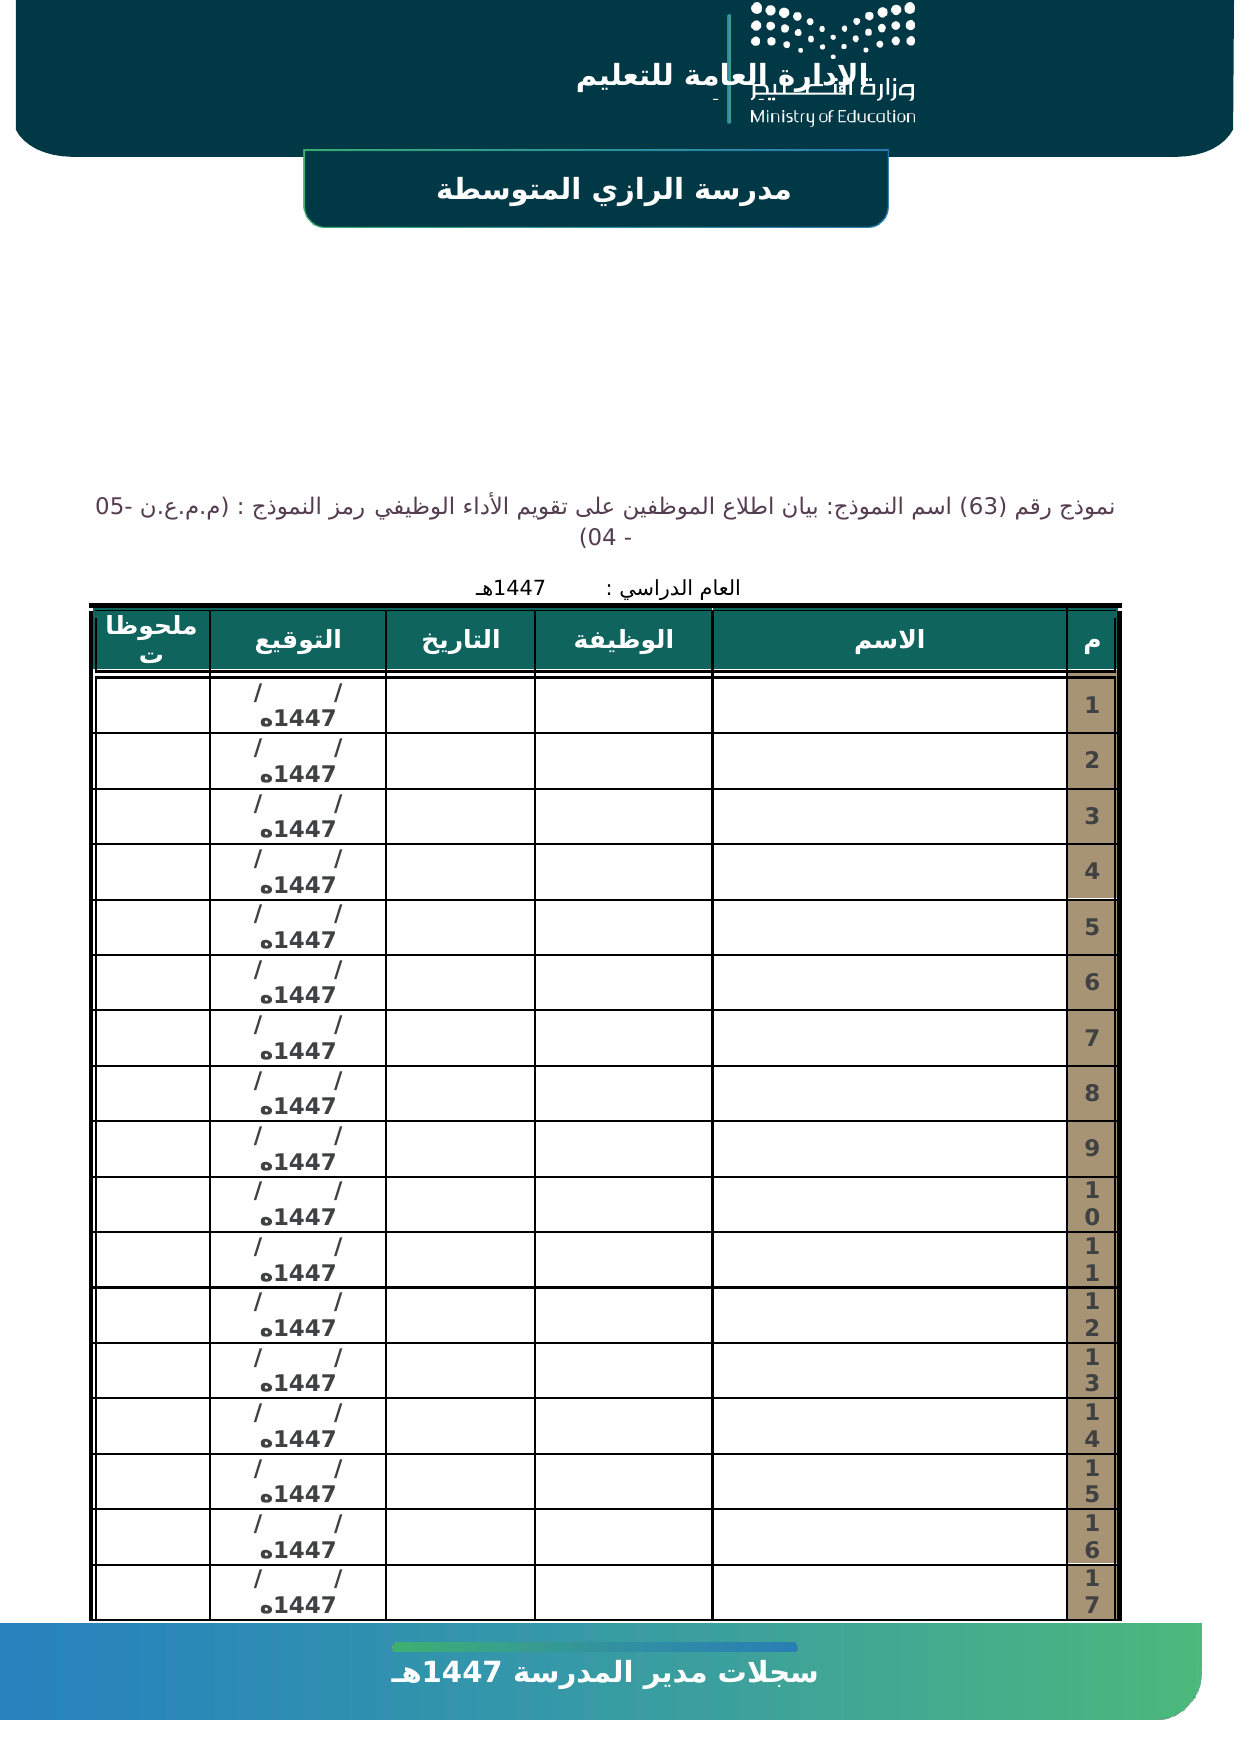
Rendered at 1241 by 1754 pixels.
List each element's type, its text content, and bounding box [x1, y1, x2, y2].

table_cell / / 1447ه [211, 1067, 385, 1120]
table_cell [387, 1399, 534, 1453]
table_cell [536, 1122, 711, 1176]
table_cell / / 1447ه [211, 901, 385, 954]
table_cell 11 [1068, 1233, 1114, 1286]
table_cell [714, 1178, 1066, 1231]
table_cell [536, 1399, 711, 1453]
table_cell [536, 956, 711, 1009]
table_cell [97, 1455, 209, 1508]
table_cell [714, 734, 1066, 788]
table_cell [97, 956, 209, 1009]
table_cell [97, 1067, 209, 1120]
table_cell [714, 901, 1066, 954]
table_cell / / 1447ه [211, 1510, 385, 1563]
table_cell / / 1447ه [211, 1122, 385, 1176]
table_cell [714, 1455, 1066, 1508]
table_cell / / 1447ه [211, 1011, 385, 1065]
table_cell 4 [1068, 845, 1114, 898]
picture [727, 13, 731, 81]
table_cell / / 1447ه [211, 1178, 385, 1231]
table_cell [536, 734, 711, 788]
table_cell [714, 790, 1066, 843]
table_cell [387, 790, 534, 843]
table_cell 6 [1068, 956, 1114, 1009]
table_cell [714, 1067, 1066, 1120]
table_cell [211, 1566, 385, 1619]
table_cell / / 1447ه [211, 734, 385, 788]
table_cell 9 [1068, 1122, 1114, 1176]
table_cell 2 [1068, 734, 1114, 788]
table_cell 17 [1068, 1566, 1114, 1619]
table_cell [97, 845, 209, 898]
table_cell [97, 734, 209, 788]
table_header التاريخ [387, 611, 534, 669]
picture [899, 84, 914, 101]
table_cell [387, 1289, 534, 1342]
picture [751, 2, 915, 59]
table_cell [97, 1510, 209, 1563]
table_cell [387, 679, 534, 732]
table_cell / / 1447ه [211, 679, 385, 732]
table_cell [93, 670, 209, 732]
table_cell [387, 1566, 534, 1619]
table_cell [97, 1011, 209, 1065]
table_cell [97, 790, 209, 843]
table_cell [714, 1289, 1066, 1342]
table_header الاسم [714, 611, 1066, 669]
table_cell [536, 1067, 711, 1120]
table_cell [536, 1233, 711, 1286]
table_cell [714, 956, 1066, 1009]
table_cell 1 [1068, 670, 1117, 732]
picture [727, 85, 731, 124]
table_cell 8 [1068, 1067, 1114, 1120]
table_cell [536, 1178, 711, 1231]
table_cell [387, 1233, 534, 1286]
table_cell [536, 845, 711, 898]
table_cell 7 [1068, 1011, 1114, 1065]
picture [303, 149, 889, 228]
table_cell 5 [1068, 901, 1114, 954]
table_cell [387, 956, 534, 1009]
table_cell [714, 845, 1066, 898]
table_cell [536, 679, 711, 732]
picture [751, 110, 915, 127]
table_cell [714, 1566, 1066, 1619]
table_cell 10 [1068, 1178, 1114, 1231]
table_cell [97, 1178, 209, 1231]
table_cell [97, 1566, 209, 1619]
table_cell [714, 679, 1066, 732]
table_cell [714, 1011, 1066, 1065]
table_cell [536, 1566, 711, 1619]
picture [19, 137, 38, 151]
table_cell / / 1447ه [211, 1455, 385, 1508]
table_cell [387, 1455, 534, 1508]
table_cell 3 [1068, 790, 1114, 843]
table_cell [536, 790, 711, 843]
table_header الوظيفة [536, 611, 711, 669]
table_cell 15 [1068, 1455, 1114, 1508]
table_cell [97, 1233, 209, 1286]
table_cell 13 [1068, 1344, 1114, 1397]
table_cell / / 1447ه [211, 1344, 385, 1397]
table_cell 16 [1068, 1510, 1114, 1563]
table_cell [536, 1011, 711, 1065]
table_cell [387, 1178, 534, 1231]
table_cell / / 1447ه [211, 1289, 385, 1342]
table_cell [536, 1289, 711, 1342]
table_header م [1068, 608, 1118, 669]
text نموذج رقم (63) اسم النموذج: بيان اطلاع الموظفين على تقويم الأداء الوظيفي رمز النموذج : (م.م.ع.ن -05 - 04) [89, 493, 1122, 551]
table_cell [714, 1344, 1066, 1397]
table_cell / / 1447ه [211, 790, 385, 843]
table_cell [714, 1122, 1066, 1176]
table_cell / / 1447ه [211, 845, 385, 898]
table_cell [536, 901, 711, 954]
table_cell [536, 1510, 711, 1563]
table_cell [387, 1510, 534, 1563]
table_cell [97, 1399, 209, 1453]
text العام الدراسي : 1447هـ [89, 576, 1122, 600]
table_cell [714, 1399, 1066, 1453]
table_cell [387, 1122, 534, 1176]
table_cell [97, 1344, 209, 1397]
table_cell [387, 901, 534, 954]
picture [0, 1623, 1202, 1720]
table_cell [536, 1455, 711, 1508]
table_cell 14 [1068, 1399, 1114, 1453]
table_cell [97, 1122, 209, 1176]
table_cell [714, 1510, 1066, 1563]
table_cell [714, 1233, 1066, 1286]
table_cell [387, 1011, 534, 1065]
table_cell [97, 901, 209, 954]
table_cell [387, 1067, 534, 1120]
table_cell [536, 1344, 711, 1397]
table_cell [387, 845, 534, 898]
table_cell [387, 734, 534, 788]
table_cell / / 1447ه [211, 1399, 385, 1453]
table_header التوقيع [211, 611, 385, 669]
table_cell / / 1447ه [211, 1233, 385, 1286]
table_header ملحوظات [93, 608, 210, 669]
table_cell 12 [1068, 1289, 1114, 1342]
table_cell / / 1447ه [211, 956, 385, 1009]
table_cell [97, 1289, 209, 1342]
table_cell [387, 1344, 534, 1397]
